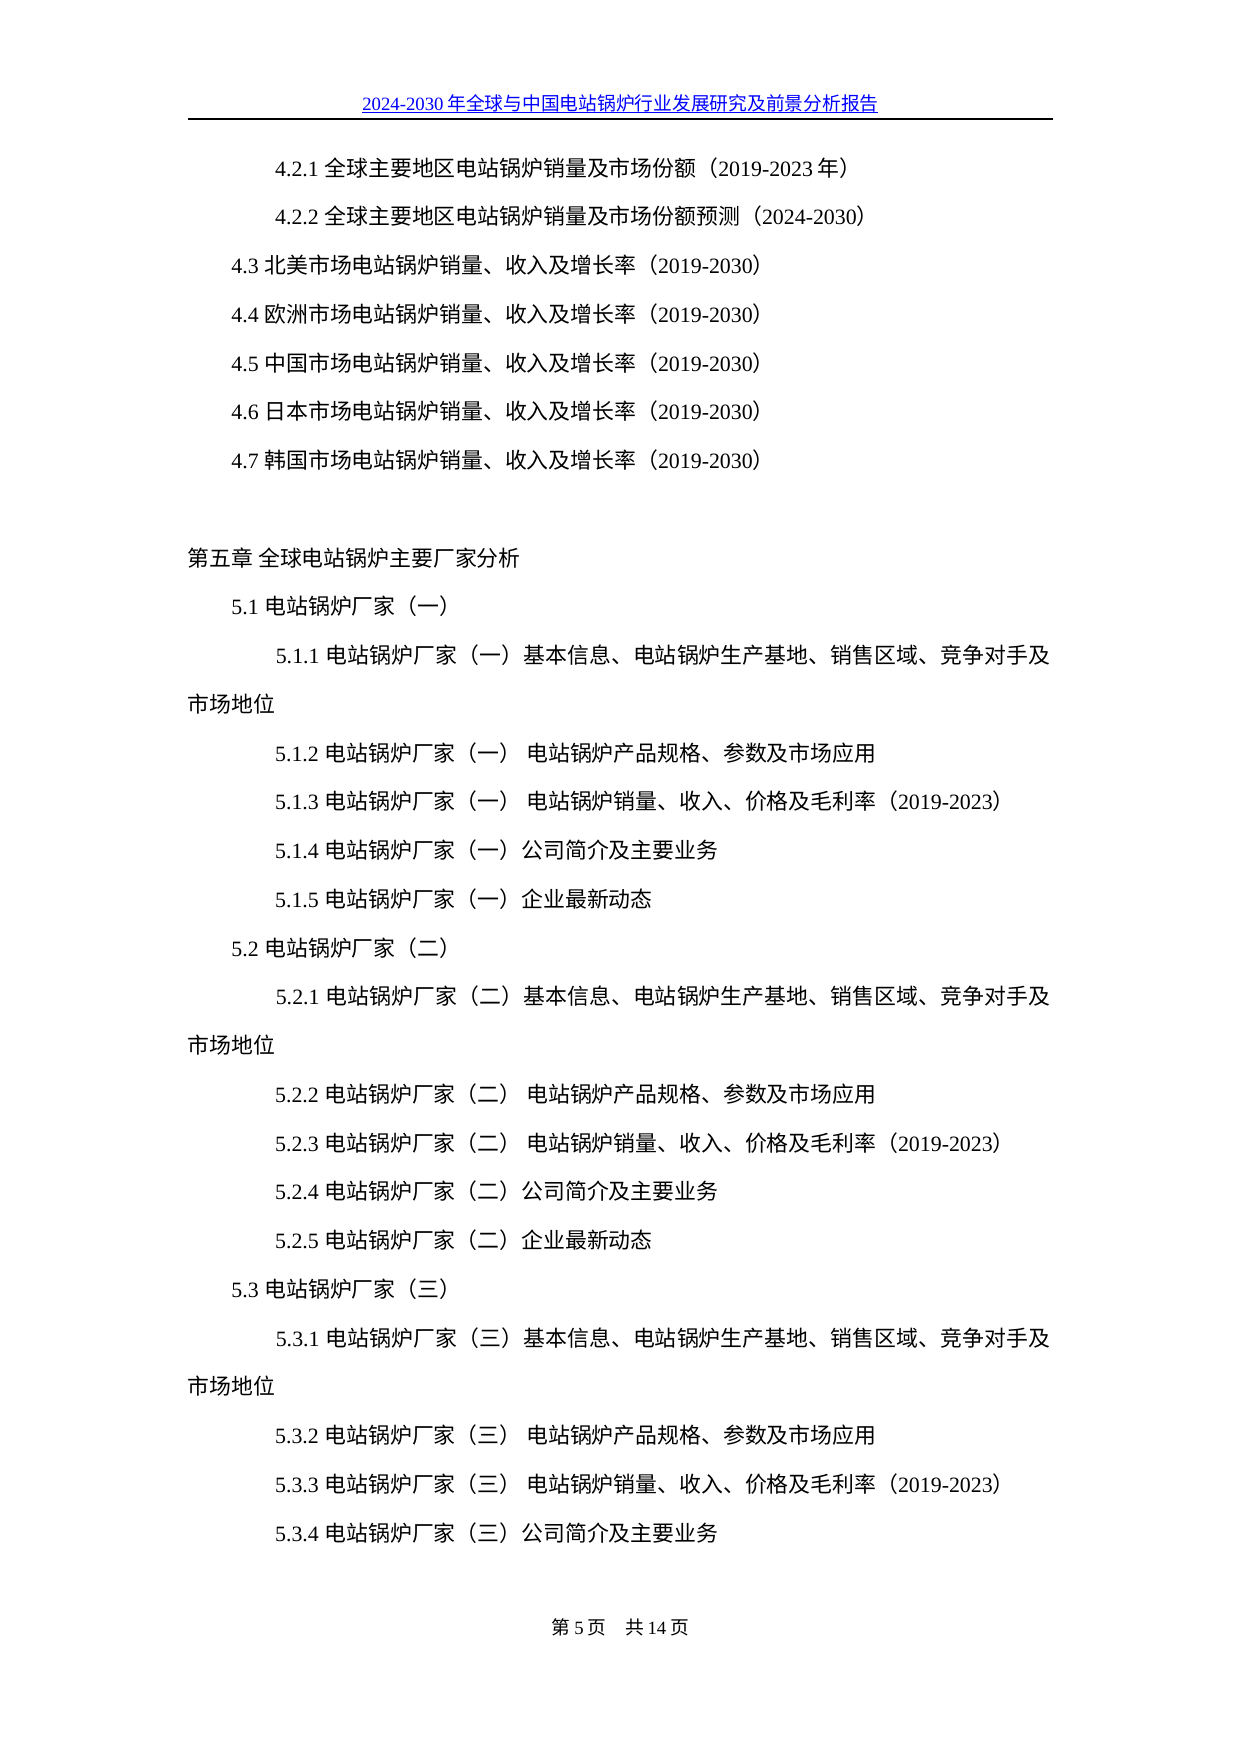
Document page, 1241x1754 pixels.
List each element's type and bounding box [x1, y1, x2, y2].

text [187, 150, 1053, 1548]
